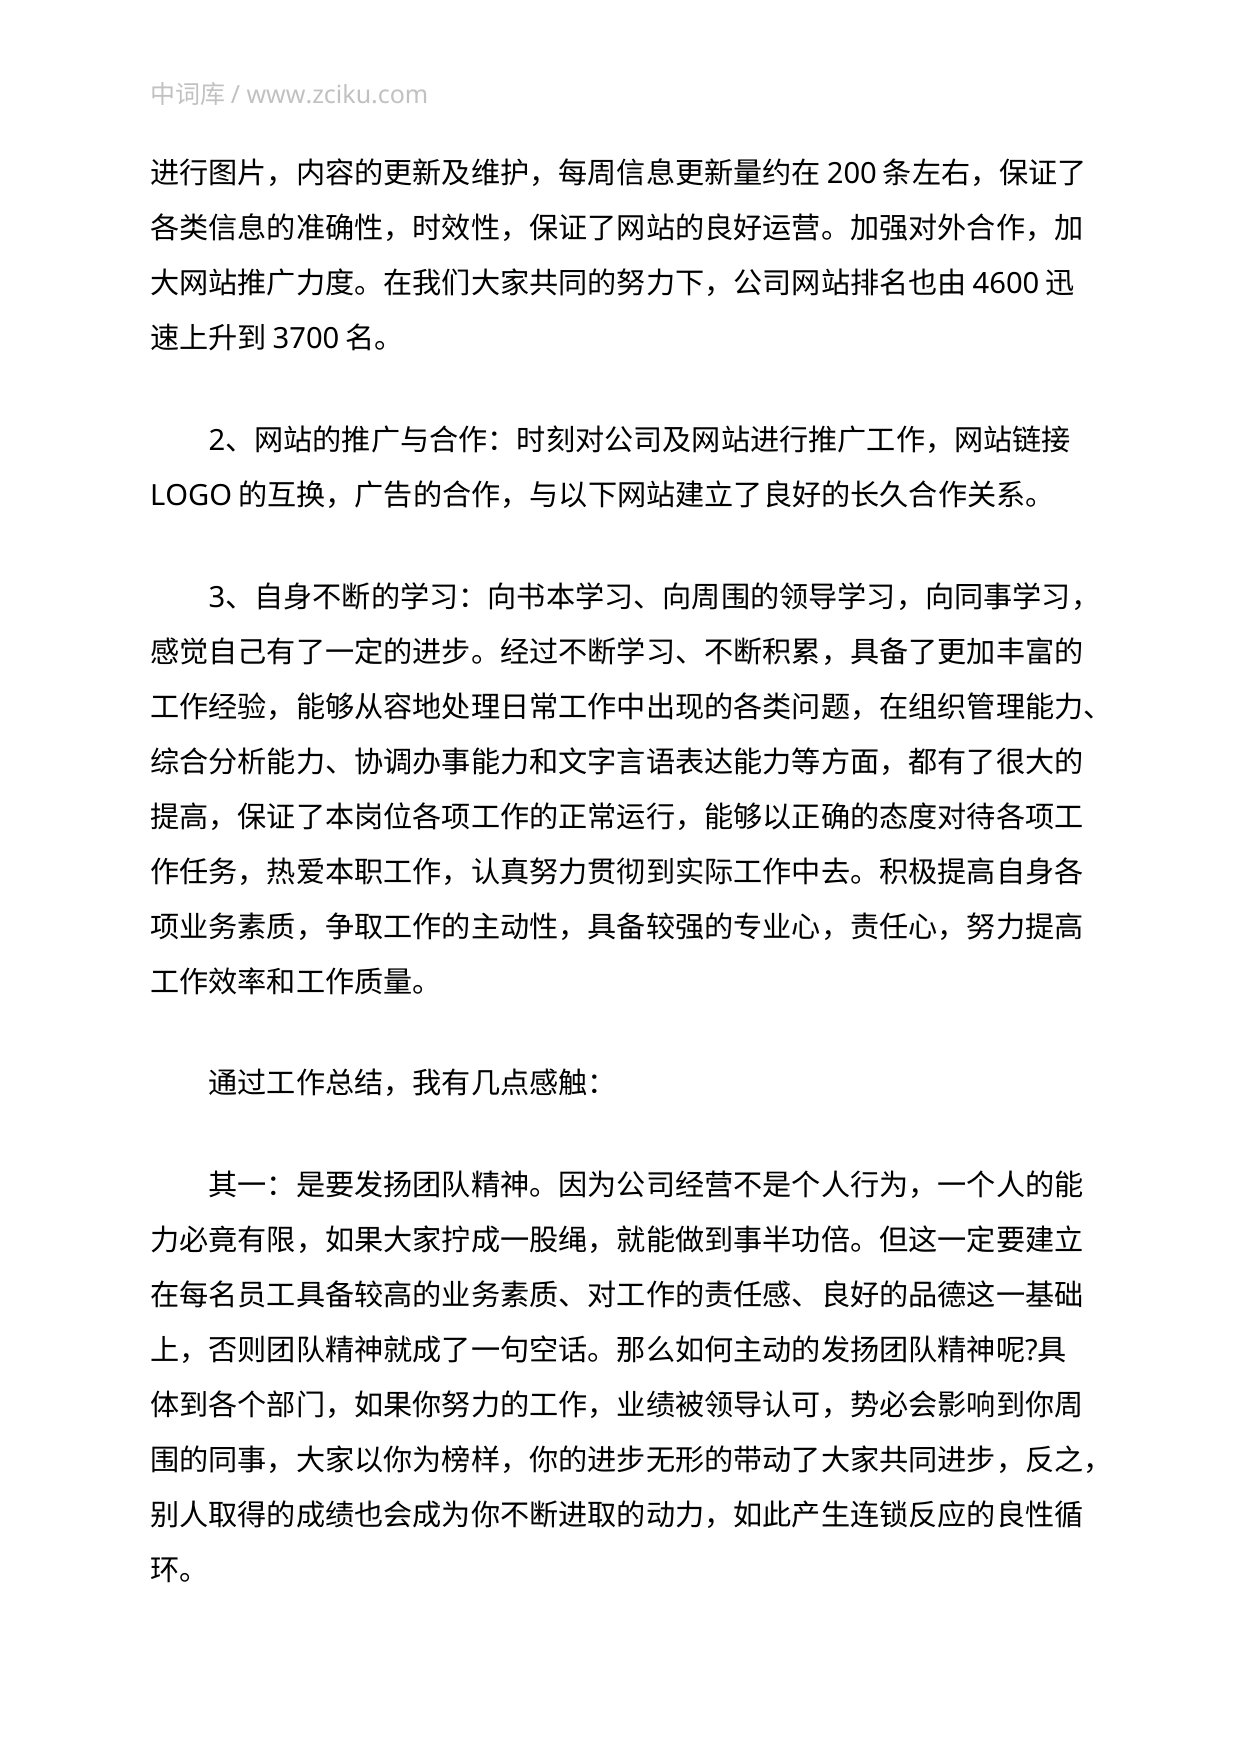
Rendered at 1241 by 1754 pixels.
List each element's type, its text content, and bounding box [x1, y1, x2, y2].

text 2、网站的推广与合作：时刻对公司及网站进行推广工作，网站链接LOGO的互换，广告的合作，与以下网站建立了良好的长久合作关系。 [150, 417, 1090, 514]
text 通过工作总结，我有几点感触： [150, 1060, 1090, 1102]
text 3、自身不断的学习：向书本学习、向周围的领导学习，向同事学习，感觉自己有了一定的进步。经过不断学习、不断积累，具备了更加丰富的工作经验，能够从容地处理日常工作中出现的各类问题，在组织管理能力、综合分析能力、协调办事能力和文字言语表达能力等方面，都有了很大的提高，保证了本岗位各项工作的正常运行，能够以正确的态度对待各项工作任务，热爱本职工作，认真努力贯彻到实际工作中去。积极提高自身各项业务素质，争取工作的主动性，具备较强的专业心，责任心，努力提高工作效率和工作质量。 [150, 574, 1090, 1001]
text 其一：是要发扬团队精神。因为公司经营不是个人行为，一个人的能力必竟有限，如果大家拧成一股绳，就能做到事半功倍。但这一定要建立在每名员工具备较高的业务素质、对工作的责任感、良好的品德这一基础上，否则团队精神就成了一句空话。那么如何主动的发扬团队精神呢?具体到各个部门，如果你努力的工作，业绩被领导认可，势必会影响到你周围的同事，大家以你为榜样，你的进步无形的带动了大家共同进步，反之，别人取得的成绩也会成为你不断进取的动力，如此产生连锁反应的良性循环。 [150, 1162, 1090, 1588]
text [150, 150, 1090, 357]
